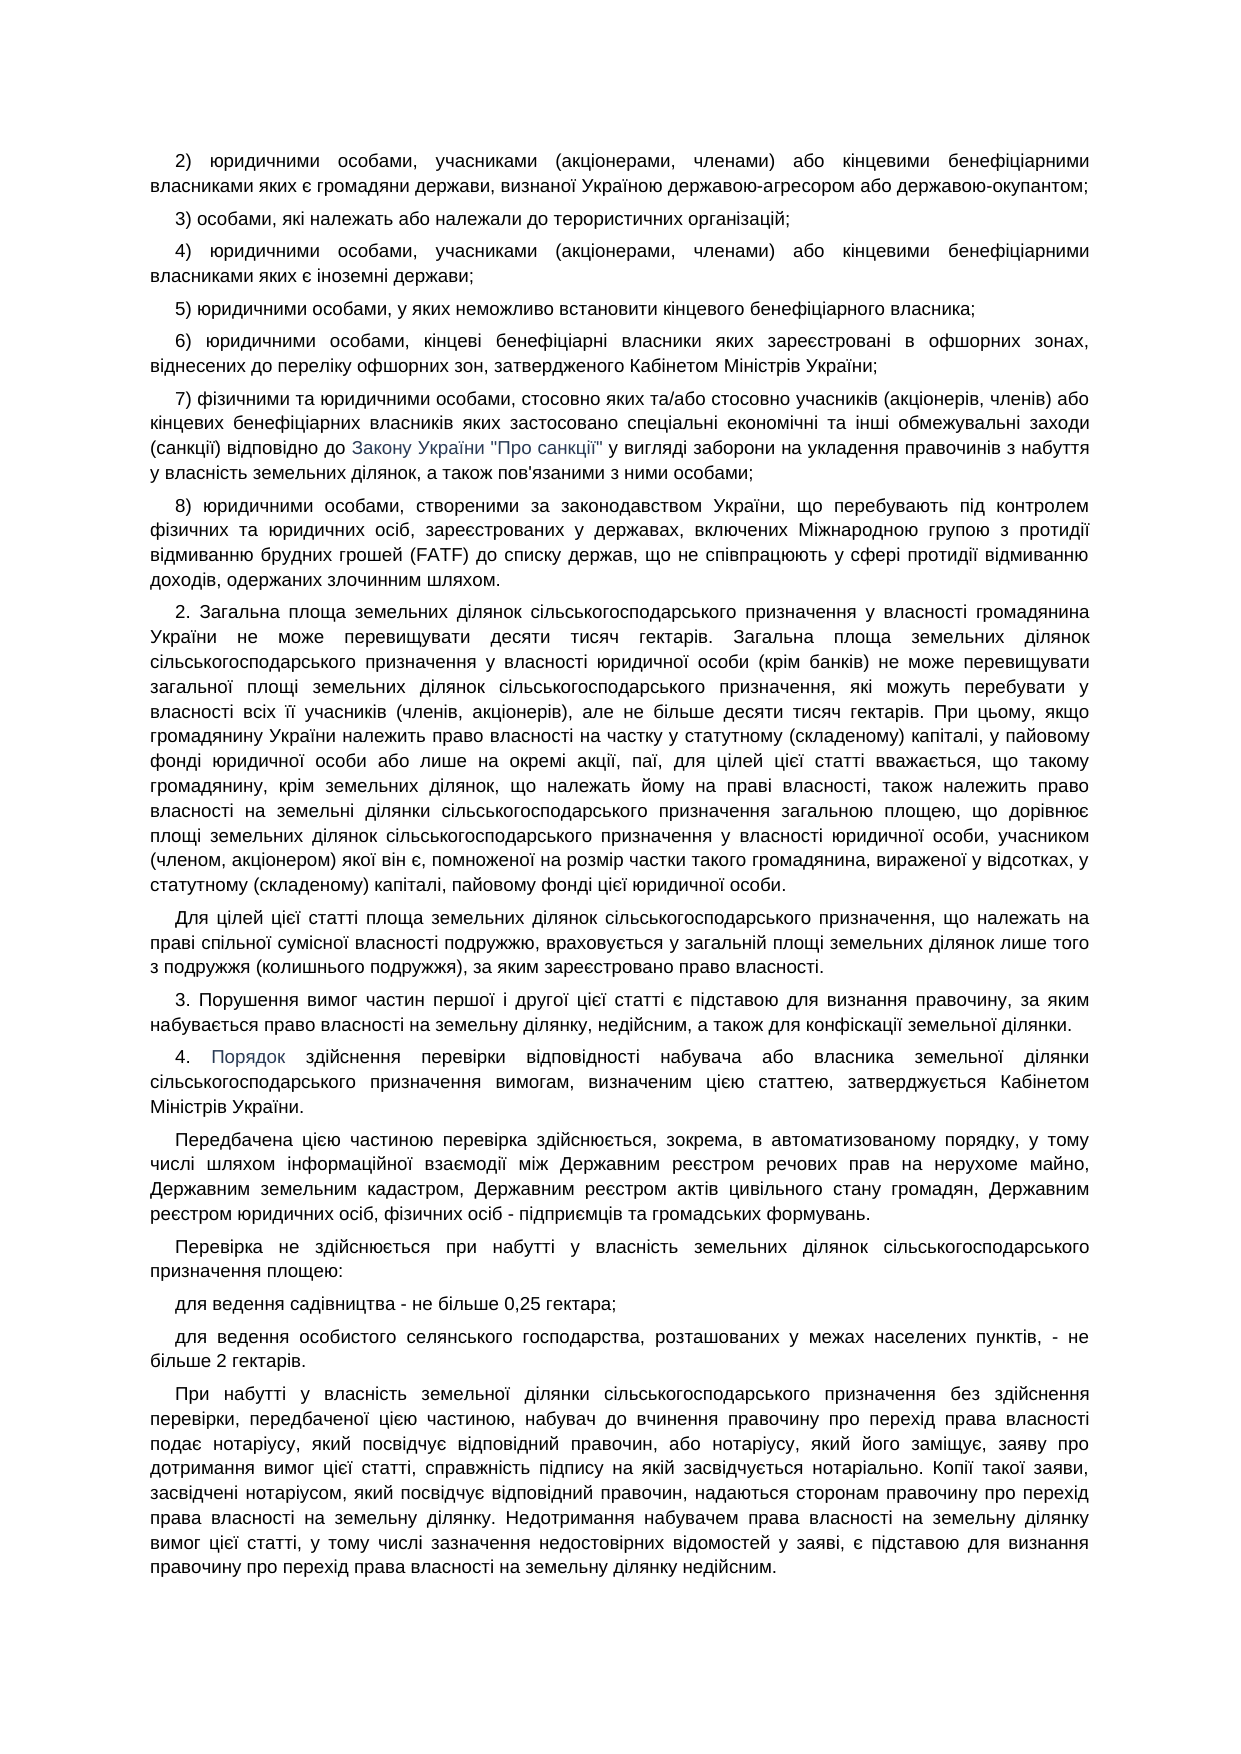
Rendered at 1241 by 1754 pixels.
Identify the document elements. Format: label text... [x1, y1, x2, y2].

text 7) фізичними та юридичними особами, стосовно яких та/або стосовно учасників (акціонерів, членів) або кінцевих бенефіціарних власників яких застосовано спеціальні економічні та інші обмежувальні заходи (санкції) відповідно до Закону України "Про санкції" у вигляді заборони на укладення правочинів з набуття у власність земельних ділянок, а також пов'язаними з ними особами; [150, 387, 1090, 483]
text 3. Порушення вимог частин першої і другої цієї статті є підставою для визнання правочину, за яким набувається право власності на земельну ділянку, недійсним, а також для конфіскації земельної ділянки. [150, 989, 1090, 1035]
text 2. Загальна площа земельних ділянок сільськогосподарського призначення у власності громадянина України не може перевищувати десяти тисяч гектарів. Загальна площа земельних ділянок сільськогосподарського призначення у власності юридичної особи (крім банків) не може перевищувати загальної площі земельних ділянок сільськогосподарського призначення, які можуть перебувати у власності всіх її учасників (членів, акціонерів), але не більше десяти тисяч гектарів. При цьому, якщо громадянину України належить право власності на частку у статутному (складеному) капіталі, у пайовому фонді юридичної особи або лише на окремі акції, паї, для цілей цієї статті вважається, що такому громадянину, крім земельних ділянок, що належать йому на праві власності, також належить право власності на земельні ділянки сільськогосподарського призначення загальною площею, що дорівнює площі земельних ділянок сільськогосподарського призначення у власності юридичної особи, учасником (членом, акціонером) якої він є, помноженої на розмір частки такого громадянина, вираженої у відсотках, у статутному (складеному) капіталі, пайовому фонді цієї юридичної особи. [150, 601, 1090, 896]
text 2) юридичними особами, учасниками (акціонерами, членами) або кінцевими бенефіціарними власниками яких є громадяни держави, визнаної Україною державою-агресором або державою-окупантом; [150, 150, 1090, 196]
text Для цілей цієї статті площа земельних ділянок сільськогосподарського призначення, що належать на праві спільної сумісної власності подружжю, враховується у загальній площі земельних ділянок лише того з подружжя (колишнього подружжя), за яким зареєстровано право власності. [150, 907, 1090, 978]
text для ведення садівництва - не більше 0,25 гектара; [150, 1293, 1090, 1314]
text 8) юридичними особами, створеними за законодавством України, що перебувають під контролем фізичних та юридичних осіб, зареєстрованих у державах, включених Міжнародною групою з протидії відмиванню брудних грошей (FATF) до списку держав, що не співпрацюють у сфері протидії відмиванню доходів, одержаних злочинним шляхом. [150, 494, 1090, 590]
text При набутті у власність земельної ділянки сільськогосподарського призначення без здійснення перевірки, передбаченої цією частиною, набувач до вчинення правочину про перехід права власності подає нотаріусу, який посвідчує відповідний правочин, або нотаріусу, який його заміщує, заяву про дотримання вимог цієї статті, справжність підпису на якій засвідчується нотаріально. Копії такої заяви, засвідчені нотаріусом, який посвідчує відповідний правочин, надаються сторонам правочину про перехід права власності на земельну ділянку. Недотримання набувачем права власності на земельну ділянку вимог цієї статті, у тому числі зазначення недостовірних відомостей у заяві, є підставою для визнання правочину про перехід права власності на земельну ділянку недійсним. [150, 1383, 1090, 1578]
text 5) юридичними особами, у яких неможливо встановити кінцевого бенефіціарного власника; [150, 297, 1090, 319]
text для ведення особистого селянського господарства, розташованих у межах населених пунктів, - не більше 2 гектарів. [150, 1325, 1090, 1372]
text 4. Порядок здійснення перевірки відповідності набувача або власника земельної ділянки сільськогосподарського призначення вимогам, визначеним цією статтею, затверджується Кабінетом Міністрів України. [150, 1046, 1090, 1117]
text 6) юридичними особами, кінцеві бенефіціарні власники яких зареєстровані в офшорних зонах, віднесених до переліку офшорних зон, затвердженого Кабінетом Міністрів України; [150, 330, 1090, 376]
text Передбачена цією частиною перевірка здійснюється, зокрема, в автоматизованому порядку, у тому числі шляхом інформаційної взаємодії між Державним реєстром речових прав на нерухоме майно, Державним земельним кадастром, Державним реєстром актів цивільного стану громадян, Державним реєстром юридичних осіб, фізичних осіб - підприємців та громадських формувань. [150, 1128, 1090, 1224]
text 3) особами, які належать або належали до терористичних організацій; [150, 207, 1090, 229]
text Перевірка не здійснюється при набутті у власність земельних ділянок сільськогосподарського призначення площею: [150, 1235, 1090, 1282]
text 4) юридичними особами, учасниками (акціонерами, членами) або кінцевими бенефіціарними власниками яких є іноземні держави; [150, 240, 1090, 286]
